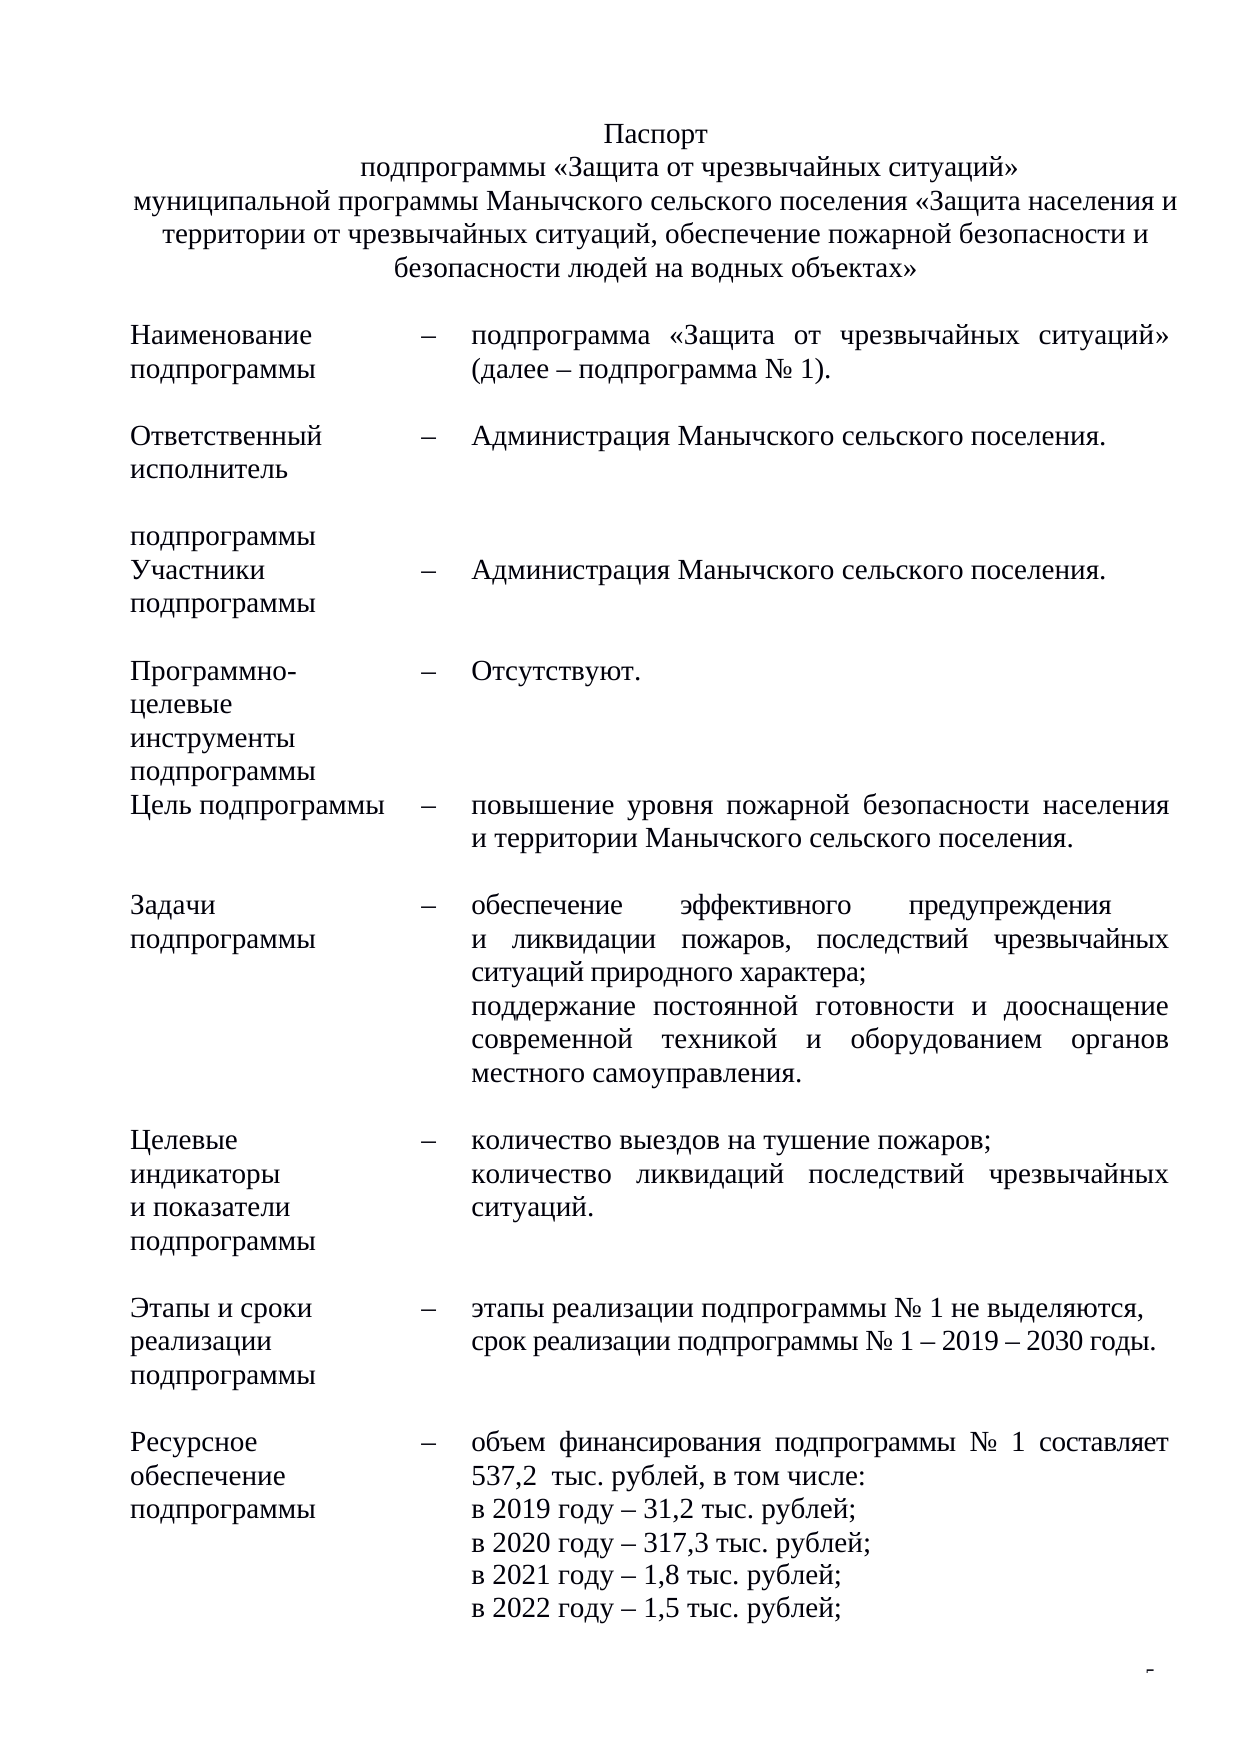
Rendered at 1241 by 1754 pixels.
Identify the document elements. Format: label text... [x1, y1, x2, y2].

text Паспорт [130, 116, 1181, 149]
table_cell – [392, 1424, 465, 1624]
table_cell – [392, 888, 465, 1122]
table_cell Программно-целевые инструменты подпрограммы [124, 653, 392, 787]
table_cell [465, 1424, 1175, 1624]
table_cell Целевые индикаторы и показатели подпрограммы [124, 1122, 392, 1290]
table_cell количество выездов на тушение пожаров; количество ликвидаций последствий чрезвычайных ситуаций. [465, 1122, 1175, 1290]
table_cell – [392, 1122, 465, 1290]
table_cell повышение уровня пожарной безопасности населения и территории Манычского сельского поселения. [465, 787, 1175, 887]
table_cell Администрация Манычского сельского поселения. [465, 552, 1175, 653]
table_cell этапы реализации подпрограммы № 1 не выделяются, срок реализации подпрограммы № 1 – 2019 – 2030 годы. [465, 1290, 1175, 1424]
table_header Наименование подпрограммы [124, 317, 392, 418]
table_cell Задачи подпрограммы [124, 888, 392, 1122]
table_cell Администрация Манычского сельского поселения. [465, 418, 1175, 552]
table_cell Отсутствуют. [465, 653, 1175, 787]
table_cell Участники подпрограммы [124, 552, 392, 653]
table_cell обеспечение эффективного предупреждения и ликвидации пожаров, последствий чрезвычайных ситуаций природного характера; поддержание постоянной готовности и дооснащение современной техникой и оборудованием органов местного самоуправления. [465, 888, 1175, 1122]
table_cell – [392, 787, 465, 887]
table_cell Цель подпрограммы [124, 787, 392, 887]
table_cell – [392, 552, 465, 653]
table_cell – [392, 1290, 465, 1424]
table_cell Ответственный исполнитель подпрограммы [124, 418, 392, 552]
table_cell – [392, 418, 465, 552]
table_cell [124, 1424, 392, 1624]
table_header подпрограмма «Защита от чрезвычайных ситуаций» (далее – подпрограмма № 1). [465, 317, 1175, 418]
table_cell Этапы и сроки реализации подпрограммы [124, 1290, 392, 1424]
text подпрограммы «Защита от чрезвычайных ситуаций» муниципальной программы Манычского сельского поселения «Защита населения и территории от чрезвычайных ситуаций, обеспечение пожарной безопасности и безопасности людей на водных объектах» [130, 149, 1181, 284]
table_header – [392, 317, 465, 418]
table_cell – [392, 653, 465, 787]
